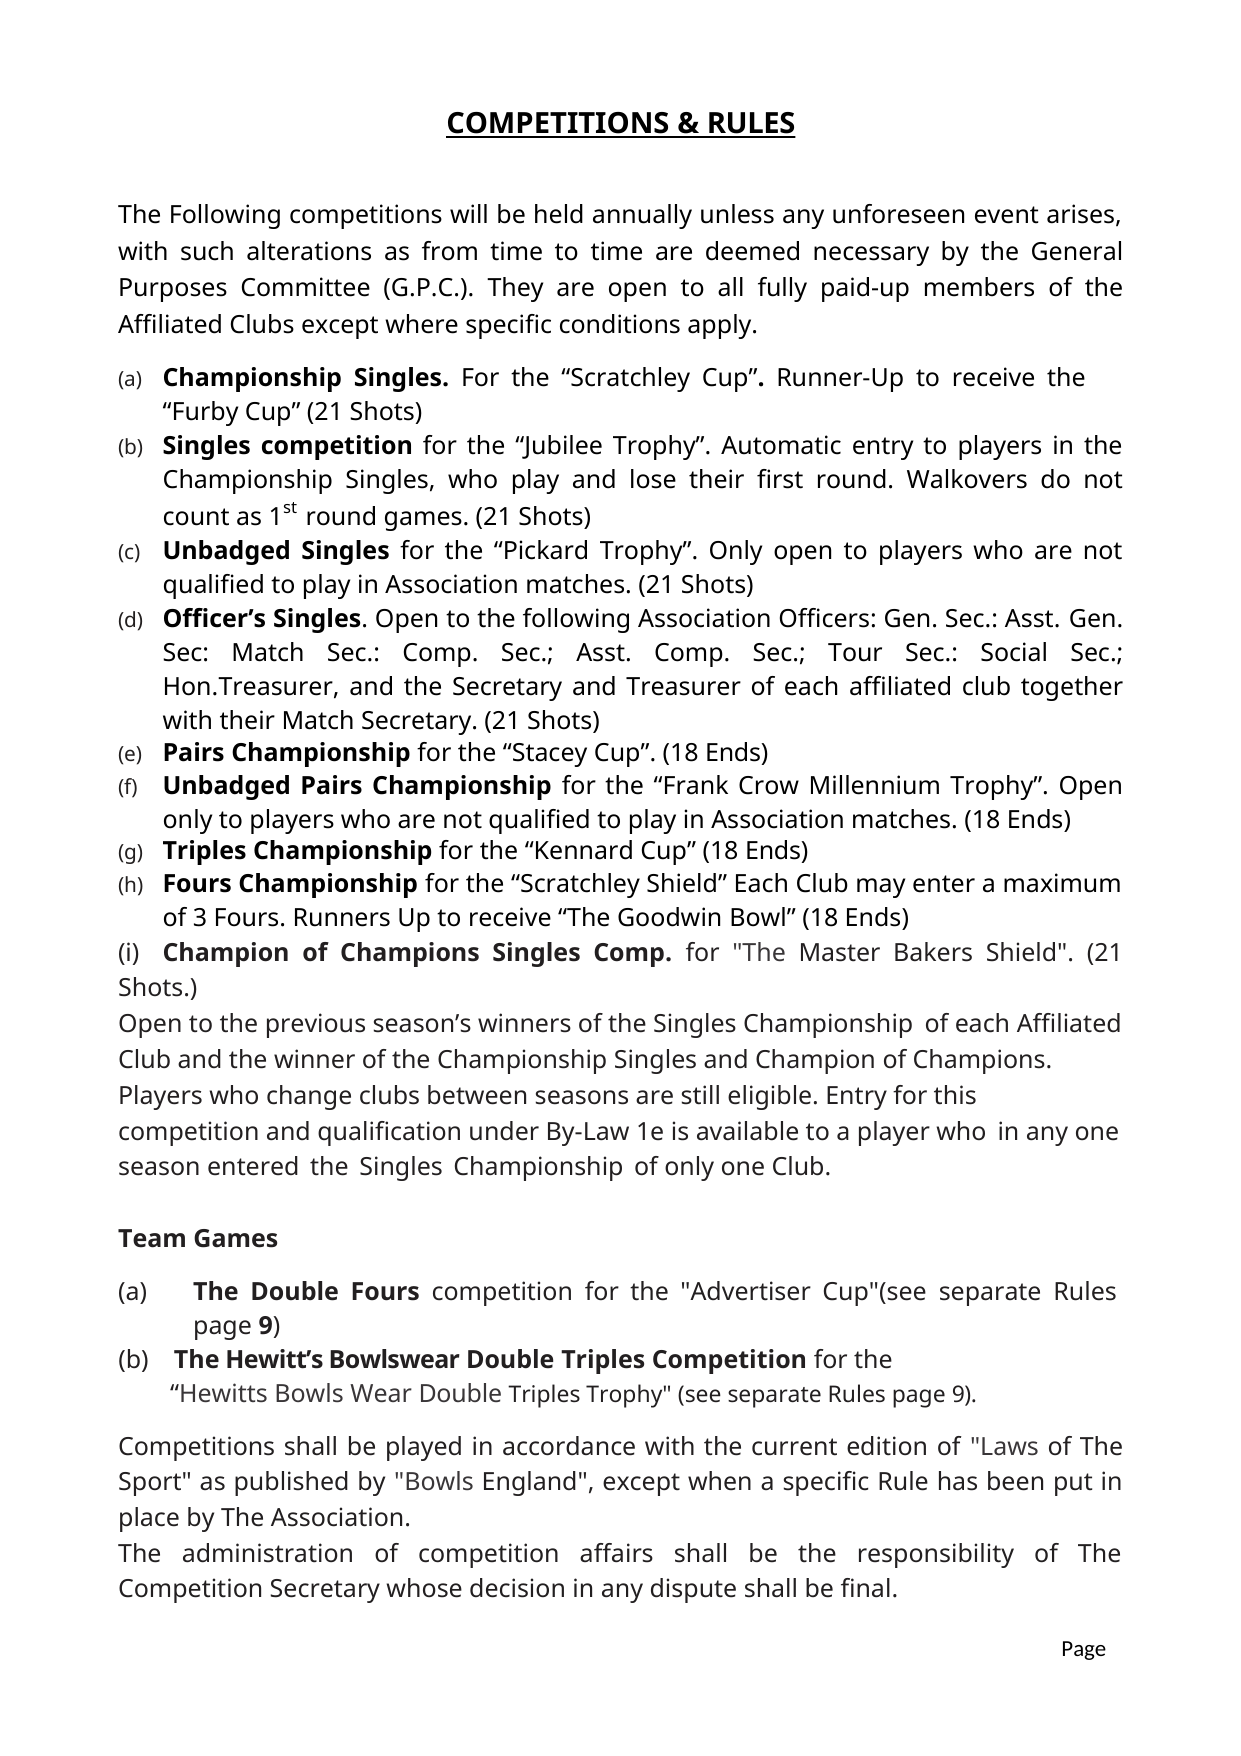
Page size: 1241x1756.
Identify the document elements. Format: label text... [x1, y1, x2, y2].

list Unbadged Pairs Championship for the “Frank Crow Millennium Trophy”. Open only to players who are not qualified to play in Association matches. (18 Ends) [118, 767, 1123, 836]
list The Double Fours competition for the "Advertiser Cup"(see separate Rules page 9) [118, 1273, 1117, 1342]
text “Hewitts Bowls Wear Double Triples Trophy" (see separate Rules page 9). [118, 1376, 1223, 1410]
list Officer’s Singles. Open to the following Association Officers: Gen. Sec.: Asst. Gen. Sec: Match Sec.: Comp. Sec.; Asst. Comp. Sec.; Tour Sec.: Social Sec.; Hon.Treasurer, and the Secretary and Treasurer of each affiliated club together with their Match Secretary. (21 Shots) [118, 601, 1123, 737]
list Fours Championship for the “Scratchley Shield” Each Club may enter a maximum of 3 Fours. Runners Up to receive “The Goodwin Bowl” (18 Ends) [118, 866, 1123, 934]
list Team Games [118, 1221, 1123, 1255]
list Unbadged Singles for the “Pickard Trophy”. Only open to players who are not qualified to play in Association matches. (21 Shots) [118, 533, 1123, 601]
list Singles competition for the “Jubilee Trophy”. Automatic entry to players in the Championship Singles, who play and lose their first round. Walkovers do not count as 1st round games. (21 Shots) [118, 428, 1123, 532]
text The Following competitions will be held annually unless any unforeseen event arises, with such alterations as from time to time are deemed necessary by the General Purposes Committee (G.P.C.). They are open to all fully paid-up members of the Affiliated Clubs except where specific conditions apply. [118, 196, 1123, 341]
list Open to the previous season’s winners of the Singles Championship of each Affiliated Club and the winner of the Championship Singles and Champion of Champions. Players who change clubs between seasons are still eligible. Entry for this competition and qualification under By-Law 1e is available to a player who in any one season entered the Singles Championship of only one Club. [118, 1006, 1123, 1183]
text The administration of competition affairs shall be the responsibility of The Competition Secretary whose decision in any dispute shall be final. [118, 1535, 1123, 1605]
text (b) The Hewitt’s Bowlswear Double Triples Competition for the [118, 1342, 1223, 1376]
list Pairs Championship for the “Stacey Cup”. (18 Ends) [118, 737, 1223, 767]
list Championship Singles. For the “Scratchley Cup”. Runner-Up to receive the “Furby Cup” (21 Shots) [118, 360, 1086, 428]
subtitle COMPETITIONS & RULES [392, 103, 850, 142]
list Triples Championship for the “Kennard Cup” (18 Ends) [118, 836, 1223, 866]
list Champion of Champions Singles Comp. for "The Master Bakers Shield". (21 Shots.) [118, 934, 1123, 1004]
text Competitions shall be played in accordance with the current edition of "Laws of The Sport" as published by "Bowls England", except when a specific Rule has been put in place by The Association. [118, 1428, 1123, 1534]
